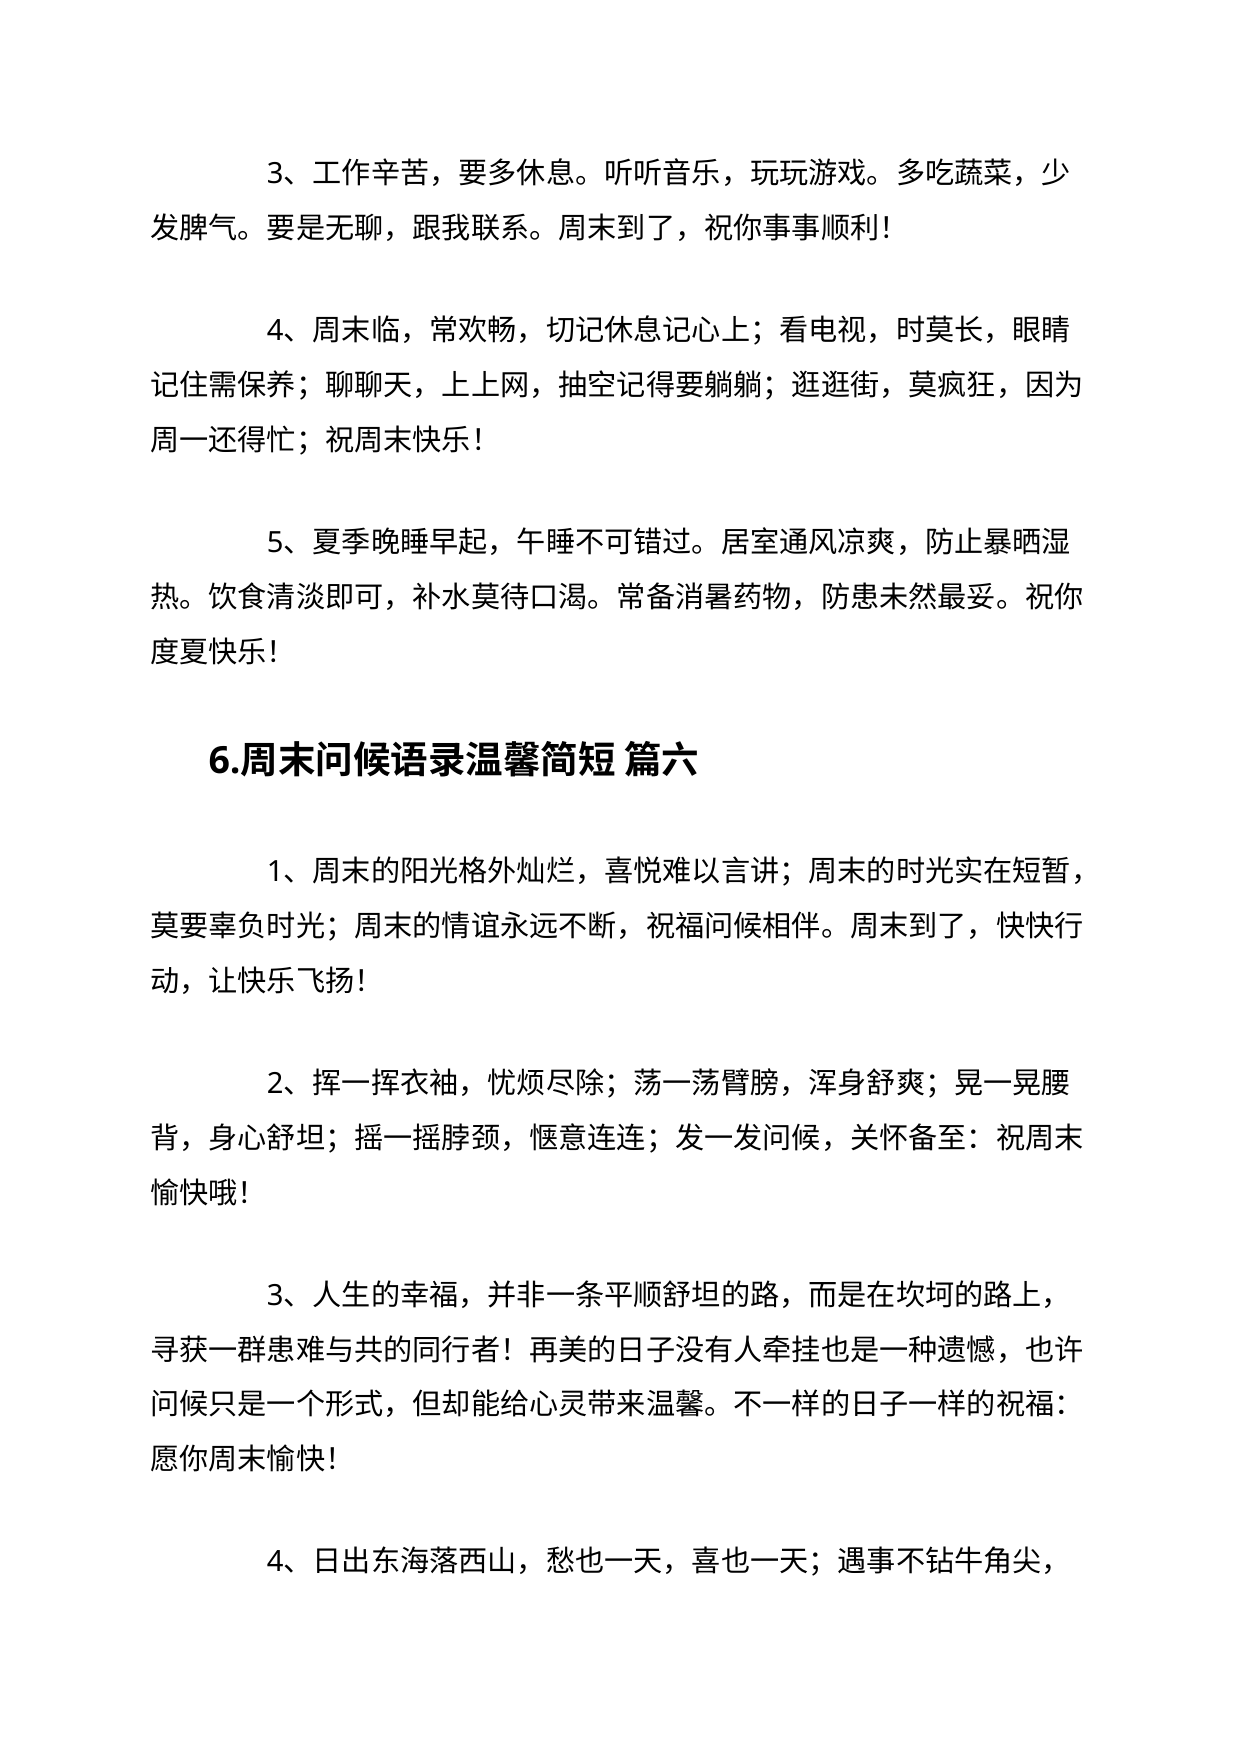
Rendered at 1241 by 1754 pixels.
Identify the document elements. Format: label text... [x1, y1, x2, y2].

text 3、人生的幸福，并非一条平顺舒坦的路，而是在坎坷的路上，寻获一群患难与共的同行者！再美的日子没有人牵挂也是一种遗憾，也许问候只是一个形式，但却能给心灵带来温馨。不一样的日子一样的祝福：愿你周末愉快！ [150, 1271, 1090, 1478]
text 4、周末临，常欢畅，切记休息记心上；看电视，时莫长，眼睛记住需保养；聊聊天，上上网，抽空记得要躺躺；逛逛街，莫疯狂，因为周一还得忙；祝周末快乐！ [150, 307, 1090, 459]
text 5、夏季晚睡早起，午睡不可错过。居室通风凉爽，防止暴晒湿热。饮食清淡即可，补水莫待口渴。常备消暑药物，防患未然最妥。祝你度夏快乐！ [150, 518, 1090, 671]
text 1、周末的阳光格外灿烂，喜悦难以言讲；周末的时光实在短暂，莫要辜负时光；周末的情谊永远不断，祝福问候相伴。周末到了，快快行动，让快乐飞扬！ [150, 848, 1090, 1000]
text 3、工作辛苦，要多休息。听听音乐，玩玩游戏。多吃蔬菜，少发脾气。要是无聊，跟我联系。周末到了，祝你事事顺利！ [150, 150, 1090, 247]
text 6.周末问候语录温馨简短 篇六 [150, 730, 1090, 784]
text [150, 1538, 1090, 1580]
text 2、挥一挥衣袖，忧烦尽除；荡一荡臂膀，浑身舒爽；晃一晃腰背，身心舒坦；摇一摇脖颈，惬意连连；发一发问候，关怀备至：祝周末愉快哦！ [150, 1059, 1090, 1212]
